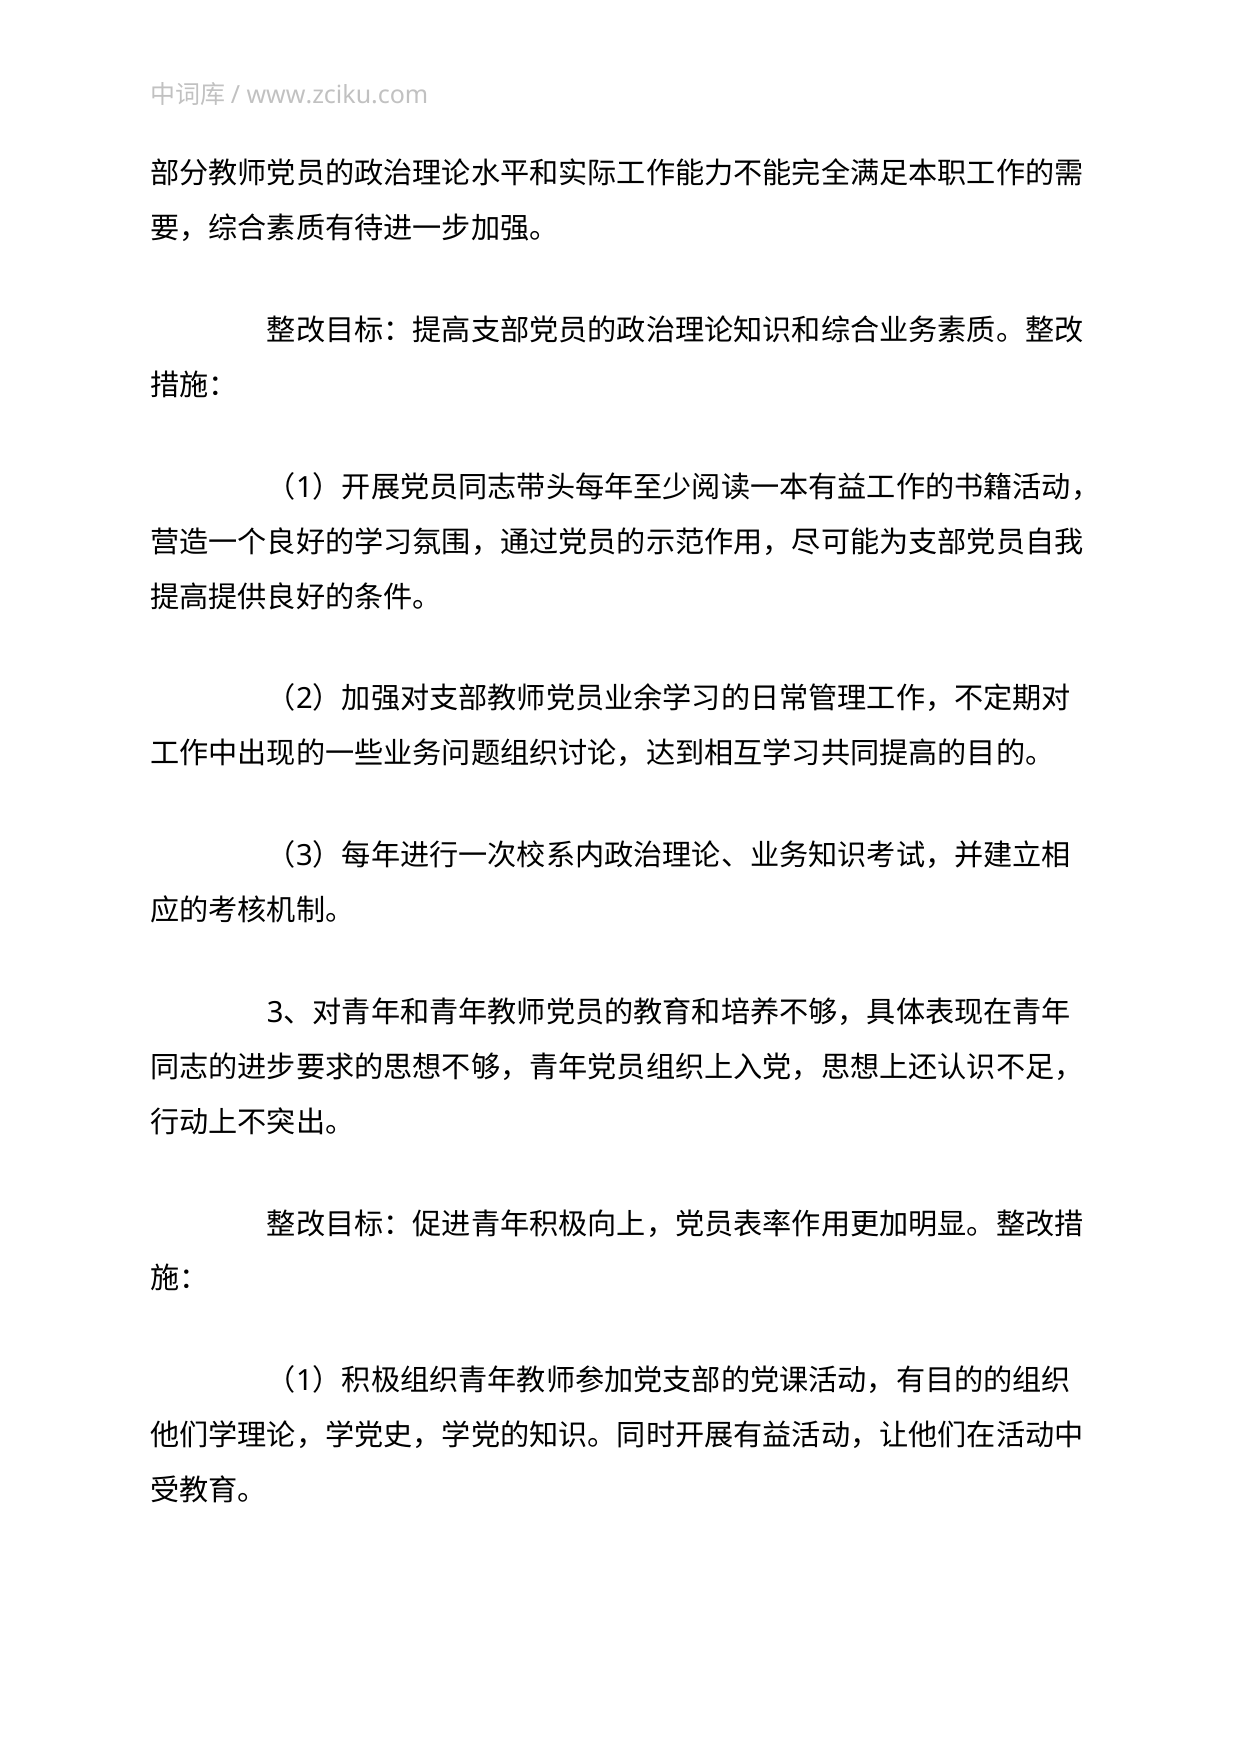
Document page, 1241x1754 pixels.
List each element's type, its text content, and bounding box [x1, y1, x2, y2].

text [150, 150, 1090, 247]
text （3）每年进行一次校系内政治理论、业务知识考试，并建立相应的考核机制。 [150, 832, 1090, 929]
text （1）积极组织青年教师参加党支部的党课活动，有目的的组织他们学理论，学党史，学党的知识。同时开展有益活动，让他们在活动中受教育。 [150, 1357, 1090, 1509]
text 整改目标：促进青年积极向上，党员表率作用更加明显。整改措施： [150, 1200, 1090, 1297]
text 整改目标：提高支部党员的政治理论知识和综合业务素质。整改措施： [150, 307, 1090, 404]
text （1）开展党员同志带头每年至少阅读一本有益工作的书籍活动，营造一个良好的学习氛围，通过党员的示范作用，尽可能为支部党员自我提高提供良好的条件。 [150, 463, 1090, 616]
text 3、对青年和青年教师党员的教育和培养不够，具体表现在青年同志的进步要求的思想不够，青年党员组织上入党，思想上还认识不足，行动上不突出。 [150, 988, 1090, 1141]
text （2）加强对支部教师党员业余学习的日常管理工作，不定期对工作中出现的一些业务问题组织讨论，达到相互学习共同提高的目的。 [150, 675, 1090, 772]
